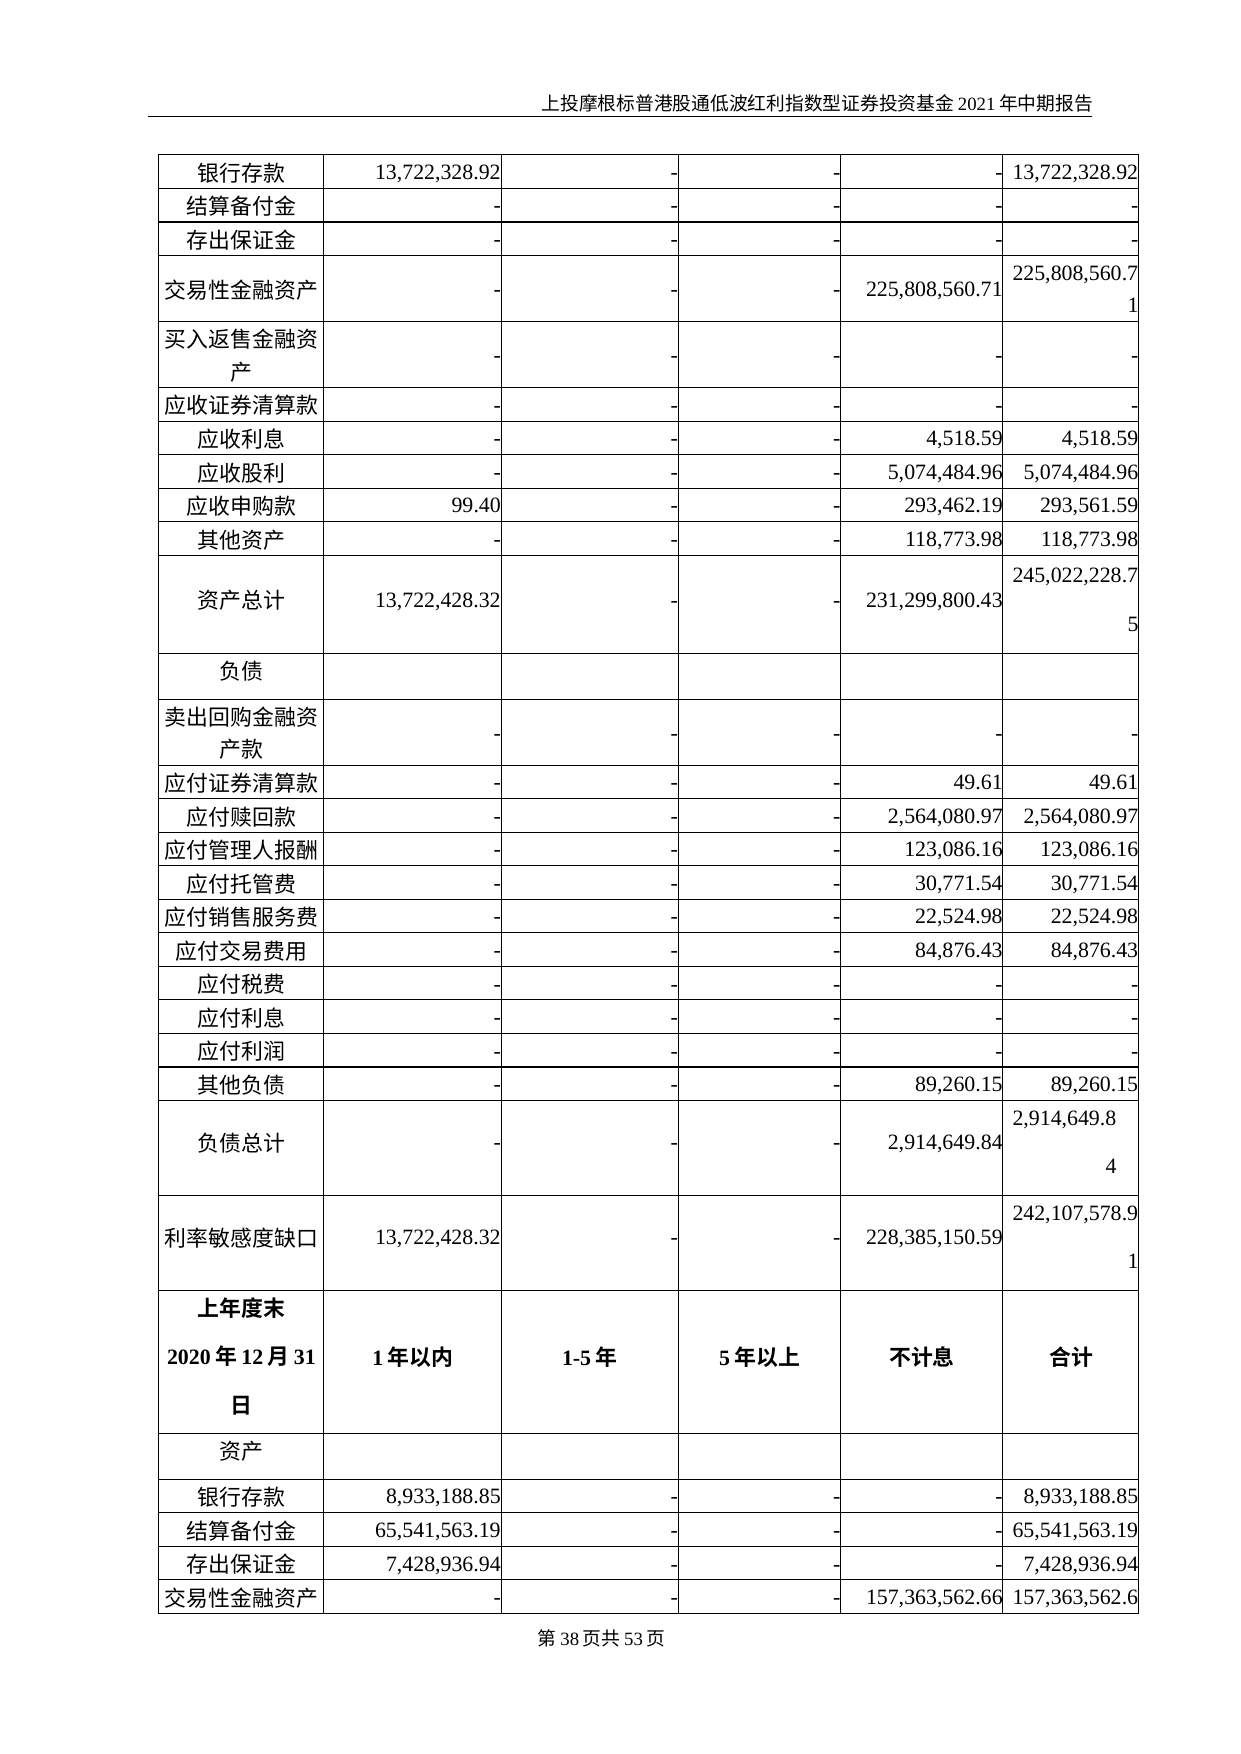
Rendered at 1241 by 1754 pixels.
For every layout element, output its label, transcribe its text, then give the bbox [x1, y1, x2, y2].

table_cell 负债 [159, 654, 323, 698]
table_cell - [679, 1480, 840, 1512]
table_cell 合计 [1003, 1291, 1138, 1433]
table_cell 84,876.43 [1003, 933, 1138, 966]
table_cell 157,363,562.66 [1003, 1580, 1138, 1613]
table_cell [324, 654, 501, 698]
table_cell - [679, 556, 840, 652]
table_cell [324, 1434, 501, 1479]
table_cell 应付利息 [159, 1000, 323, 1033]
table_cell 89,260.15 [1003, 1068, 1138, 1100]
table_cell 应付利润 [159, 1034, 323, 1066]
table_cell - [679, 1196, 840, 1289]
table_cell - [679, 256, 840, 321]
table_cell 8,933,188.85 [1003, 1480, 1138, 1512]
table_cell 293,561.59 [1003, 489, 1138, 521]
table_cell - [324, 189, 501, 221]
table_cell - [502, 1480, 678, 1512]
table_cell [502, 1434, 678, 1479]
table_cell - [324, 1068, 501, 1100]
table_cell - [324, 967, 501, 999]
table_cell 99.40 [324, 489, 501, 521]
table_cell - [324, 256, 501, 321]
table_cell 应付证券清算款 [159, 766, 323, 798]
table_cell - [502, 1101, 678, 1195]
table_cell - [841, 223, 1002, 255]
table_cell - [324, 766, 501, 798]
table_cell 13,722,328.92 [324, 155, 501, 188]
table_cell 应收证券清算款 [159, 388, 323, 421]
table_cell 231,299,800.43 [841, 556, 1002, 652]
table_cell - [679, 189, 840, 221]
table_cell - [324, 866, 501, 899]
table_cell - [502, 455, 678, 488]
table_cell [841, 1434, 1002, 1479]
table_cell 2,564,080.97 [841, 799, 1002, 832]
table_cell - [679, 700, 840, 764]
table_cell 其他负债 [159, 1068, 323, 1100]
table_cell 225,808,560.71 [841, 256, 1002, 321]
table_cell - [841, 700, 1002, 764]
table_cell - [1003, 322, 1138, 387]
table_cell 5,074,484.96 [841, 455, 1002, 488]
table_cell - [679, 223, 840, 255]
table_cell - [1003, 223, 1138, 255]
table_cell - [502, 1513, 678, 1546]
table_cell - [502, 700, 678, 764]
table_cell - [679, 967, 840, 999]
table_cell - [502, 522, 678, 555]
table_cell [841, 654, 1002, 698]
table_cell - [679, 1000, 840, 1033]
table_cell 卖出回购金融资产款 [159, 700, 323, 764]
table_cell 118,773.98 [841, 522, 1002, 555]
table_cell - [841, 967, 1002, 999]
table_cell - [679, 833, 840, 865]
table_cell - [841, 155, 1002, 188]
table_cell - [324, 700, 501, 764]
table_cell 65,541,563.19 [324, 1513, 501, 1546]
table_cell 2,914,649.84 [1003, 1101, 1138, 1195]
table_cell - [841, 1034, 1002, 1066]
table_cell 存出保证金 [159, 223, 323, 255]
table_cell 买入返售金融资产 [159, 322, 323, 387]
table_cell 7,428,936.94 [324, 1547, 501, 1579]
table_cell - [324, 799, 501, 832]
table_cell [1003, 654, 1138, 698]
table_cell - [679, 1580, 840, 1613]
table_cell - [324, 522, 501, 555]
table_cell - [502, 256, 678, 321]
table_cell - [324, 900, 501, 932]
table_cell [679, 654, 840, 698]
table_cell - [502, 489, 678, 521]
table_cell 利率敏感度缺口 [159, 1196, 323, 1289]
table_cell 5,074,484.96 [1003, 455, 1138, 488]
table_cell 1-5年 [502, 1291, 678, 1433]
table_cell - [502, 866, 678, 899]
table_cell 银行存款 [159, 1480, 323, 1512]
table_cell 8,933,188.85 [324, 1480, 501, 1512]
table_cell 2,914,649.84 [841, 1101, 1002, 1195]
table_cell - [502, 422, 678, 454]
table_cell - [841, 1513, 1002, 1546]
table_cell - [324, 1580, 501, 1613]
table_cell - [502, 1196, 678, 1289]
table_cell 2,564,080.97 [1003, 799, 1138, 832]
table_cell 应付赎回款 [159, 799, 323, 832]
table_cell 交易性金融资产 [159, 256, 323, 321]
table_cell 结算备付金 [159, 1513, 323, 1546]
table_cell 存出保证金 [159, 1547, 323, 1579]
table_cell 13,722,328.92 [1003, 155, 1138, 188]
table_cell - [502, 1547, 678, 1579]
table_cell 225,808,560.71 [1003, 256, 1138, 321]
table_cell - [841, 1480, 1002, 1512]
table_cell - [679, 1068, 840, 1100]
table_cell - [841, 322, 1002, 387]
table_cell 资产总计 [159, 556, 323, 652]
table_cell - [1003, 189, 1138, 221]
table_cell - [1003, 967, 1138, 999]
table_cell - [679, 522, 840, 555]
table_cell - [324, 455, 501, 488]
table_cell 49.61 [841, 766, 1002, 798]
table_cell - [679, 866, 840, 899]
table_cell - [679, 455, 840, 488]
table_cell 242,107,578.91 [1003, 1196, 1138, 1289]
table_cell - [502, 388, 678, 421]
table_cell - [324, 1101, 501, 1195]
table_cell 负债总计 [159, 1101, 323, 1195]
table_cell - [679, 766, 840, 798]
table_cell 应付管理人报酬 [159, 833, 323, 865]
table_cell 118,773.98 [1003, 522, 1138, 555]
table_cell 123,086.16 [841, 833, 1002, 865]
table_cell - [841, 189, 1002, 221]
table_cell 7,428,936.94 [1003, 1547, 1138, 1579]
table_cell 13,722,428.32 [324, 1196, 501, 1289]
table_cell - [502, 900, 678, 932]
table_cell - [502, 933, 678, 966]
table_cell - [502, 1580, 678, 1613]
table_cell 应付交易费用 [159, 933, 323, 966]
table_cell 不计息 [841, 1291, 1002, 1433]
table_cell 157,363,562.66 [841, 1580, 1002, 1613]
table_cell [502, 654, 678, 698]
table_cell [1003, 1434, 1138, 1479]
table_cell - [324, 1034, 501, 1066]
table_cell - [841, 388, 1002, 421]
table_cell 应付税费 [159, 967, 323, 999]
table_cell - [502, 155, 678, 188]
table_cell - [502, 1000, 678, 1033]
table_cell 228,385,150.59 [841, 1196, 1002, 1289]
table_cell - [1003, 388, 1138, 421]
table_cell [679, 1434, 840, 1479]
table_cell 89,260.15 [841, 1068, 1002, 1100]
table_cell - [679, 388, 840, 421]
table_cell - [679, 1513, 840, 1546]
table_cell 30,771.54 [1003, 866, 1138, 899]
table_cell - [324, 388, 501, 421]
table_cell - [324, 422, 501, 454]
table_cell - [1003, 700, 1138, 764]
table_cell - [324, 933, 501, 966]
table_cell 49.61 [1003, 766, 1138, 798]
table_cell - [841, 1547, 1002, 1579]
table_cell 上年度末 2020年12月31日 [159, 1291, 323, 1433]
table_cell 84,876.43 [841, 933, 1002, 966]
table_cell 银行存款 [159, 155, 323, 188]
table_cell 1年以内 [324, 1291, 501, 1433]
table_cell - [679, 322, 840, 387]
table_cell - [1003, 1000, 1138, 1033]
table_cell 13,722,428.32 [324, 556, 501, 652]
table_cell - [679, 1101, 840, 1195]
table_cell 交易性金融资产 [159, 1580, 323, 1613]
table_cell - [679, 799, 840, 832]
table_cell 4,518.59 [841, 422, 1002, 454]
table_cell - [502, 1034, 678, 1066]
table_cell 22,524.98 [1003, 900, 1138, 932]
table_cell - [679, 422, 840, 454]
table_cell 5年以上 [679, 1291, 840, 1433]
table_cell 应收利息 [159, 422, 323, 454]
table_cell - [502, 223, 678, 255]
table_cell - [502, 833, 678, 865]
table_cell 293,462.19 [841, 489, 1002, 521]
table_cell - [679, 155, 840, 188]
table_cell - [679, 1547, 840, 1579]
table_cell 资产 [159, 1434, 323, 1479]
table_cell - [679, 1034, 840, 1066]
table_cell - [502, 1068, 678, 1100]
table_cell - [324, 833, 501, 865]
table_cell - [679, 933, 840, 966]
table_cell - [502, 322, 678, 387]
table_cell - [679, 900, 840, 932]
table_cell 应收股利 [159, 455, 323, 488]
table_cell - [502, 799, 678, 832]
table_cell - [841, 1000, 1002, 1033]
table_cell - [324, 322, 501, 387]
table_cell 其他资产 [159, 522, 323, 555]
table_cell 245,022,228.75 [1003, 556, 1138, 652]
table_cell - [324, 1000, 501, 1033]
table_cell 应付托管费 [159, 866, 323, 899]
table_cell - [502, 556, 678, 652]
table_cell 30,771.54 [841, 866, 1002, 899]
table_cell - [324, 223, 501, 255]
table_cell 65,541,563.19 [1003, 1513, 1138, 1546]
table_cell 应付销售服务费 [159, 900, 323, 932]
table_cell 应收申购款 [159, 489, 323, 521]
table_cell 4,518.59 [1003, 422, 1138, 454]
table_cell 22,524.98 [841, 900, 1002, 932]
table_cell - [1003, 1034, 1138, 1066]
table_cell - [679, 489, 840, 521]
table_cell 123,086.16 [1003, 833, 1138, 865]
table_cell - [502, 189, 678, 221]
table_cell - [502, 967, 678, 999]
table_cell 结算备付金 [159, 189, 323, 221]
table_cell - [502, 766, 678, 798]
